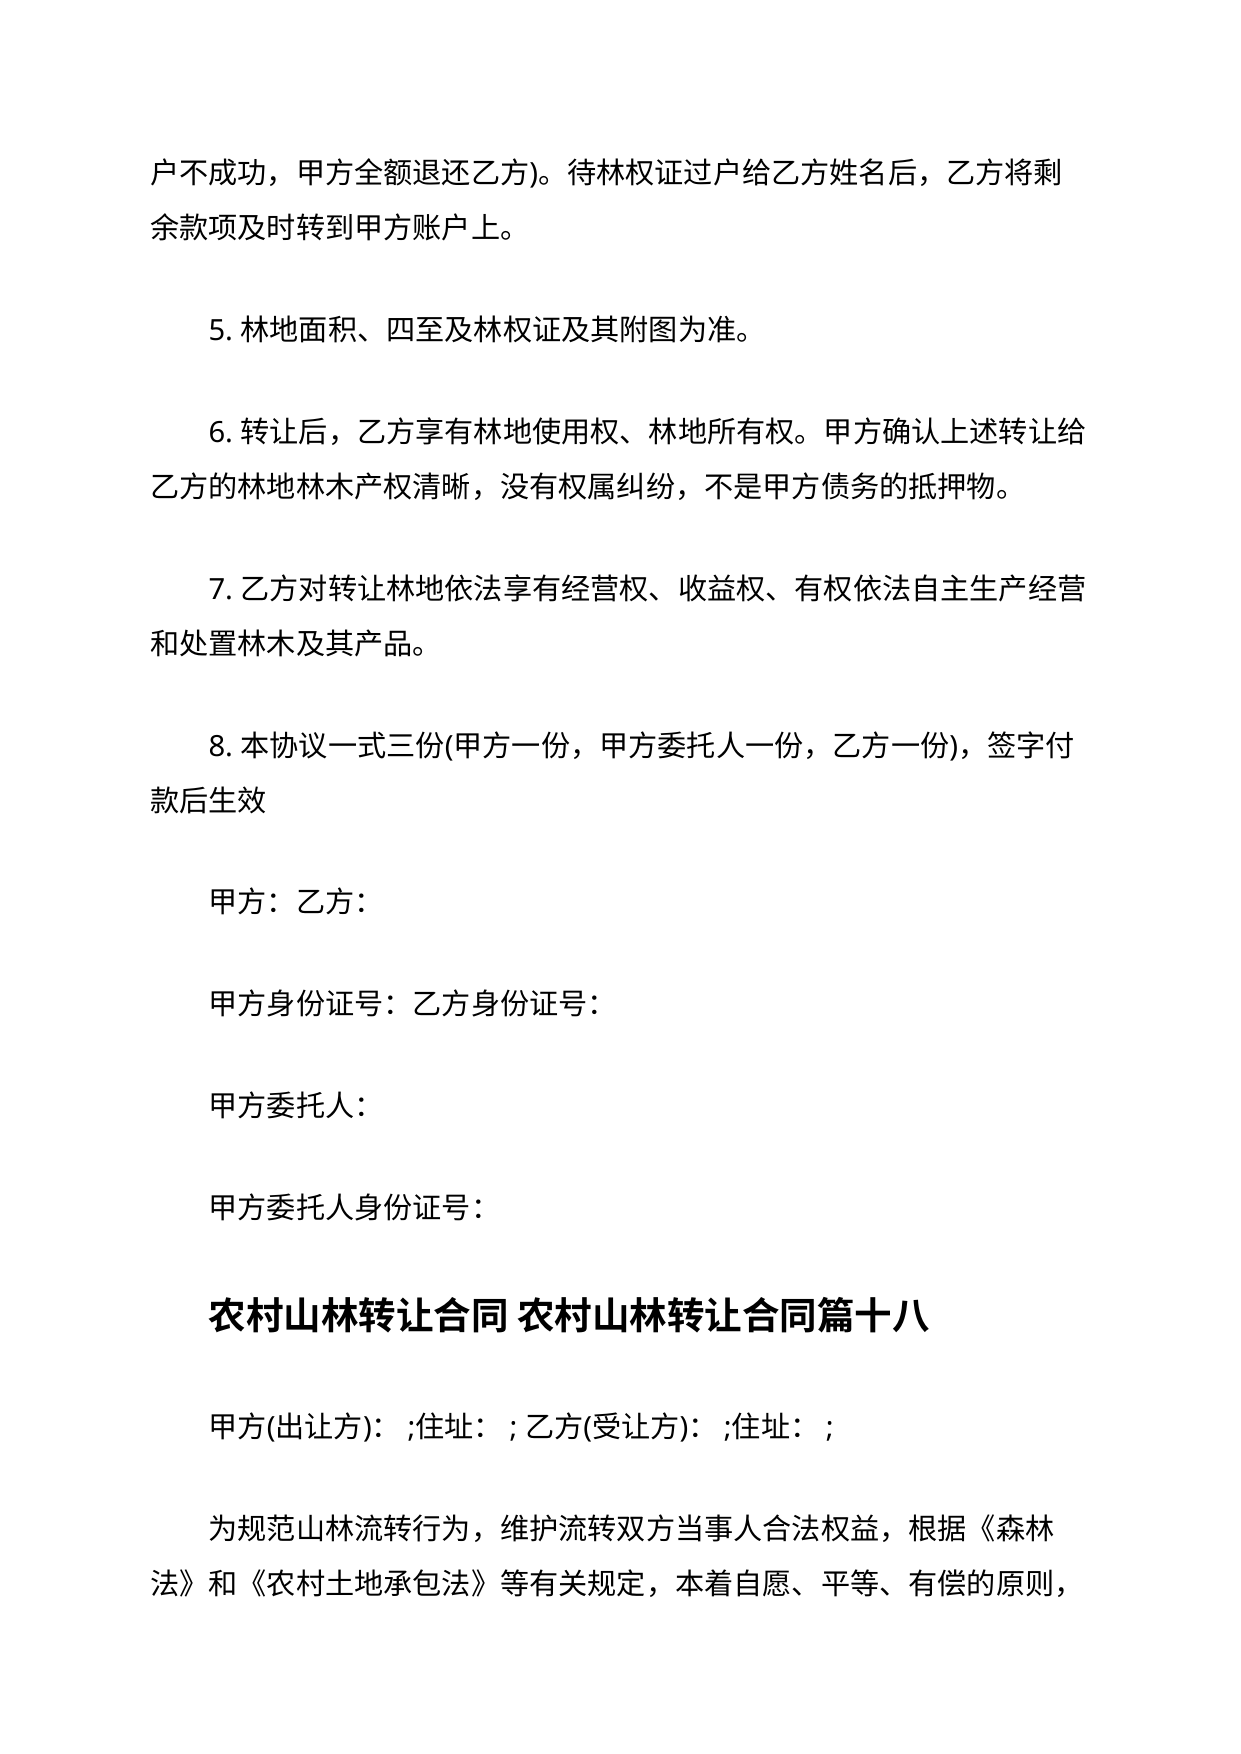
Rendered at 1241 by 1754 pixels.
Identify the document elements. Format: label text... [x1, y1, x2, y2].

text 7. 乙方对转让林地依法享有经营权、收益权、有权依法自主生产经营和处置林木及其产品。 [150, 566, 1090, 663]
text 甲方：乙方： [150, 879, 1090, 921]
text 8. 本协议一式三份(甲方一份，甲方委托人一份，乙方一份)，签字付款后生效 [150, 722, 1090, 819]
text 甲方委托人身份证号： [150, 1184, 1090, 1227]
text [150, 1506, 1090, 1603]
text 甲方身份证号：乙方身份证号： [150, 981, 1090, 1023]
text 甲方委托人： [150, 1083, 1090, 1125]
text 6. 转让后，乙方享有林地使用权、林地所有权。甲方确认上述转让给乙方的林地林木产权清晰，没有权属纠纷，不是甲方债务的抵押物。 [150, 409, 1090, 506]
text 农村山林转让合同 农村山林转让合同篇十八 [150, 1286, 1090, 1340]
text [150, 150, 1090, 247]
text 甲方(出让方)： ;住址： ; 乙方(受让方)： ;住址： ; [150, 1403, 1090, 1446]
text 5. 林地面积、四至及林权证及其附图为准。 [150, 307, 1090, 349]
